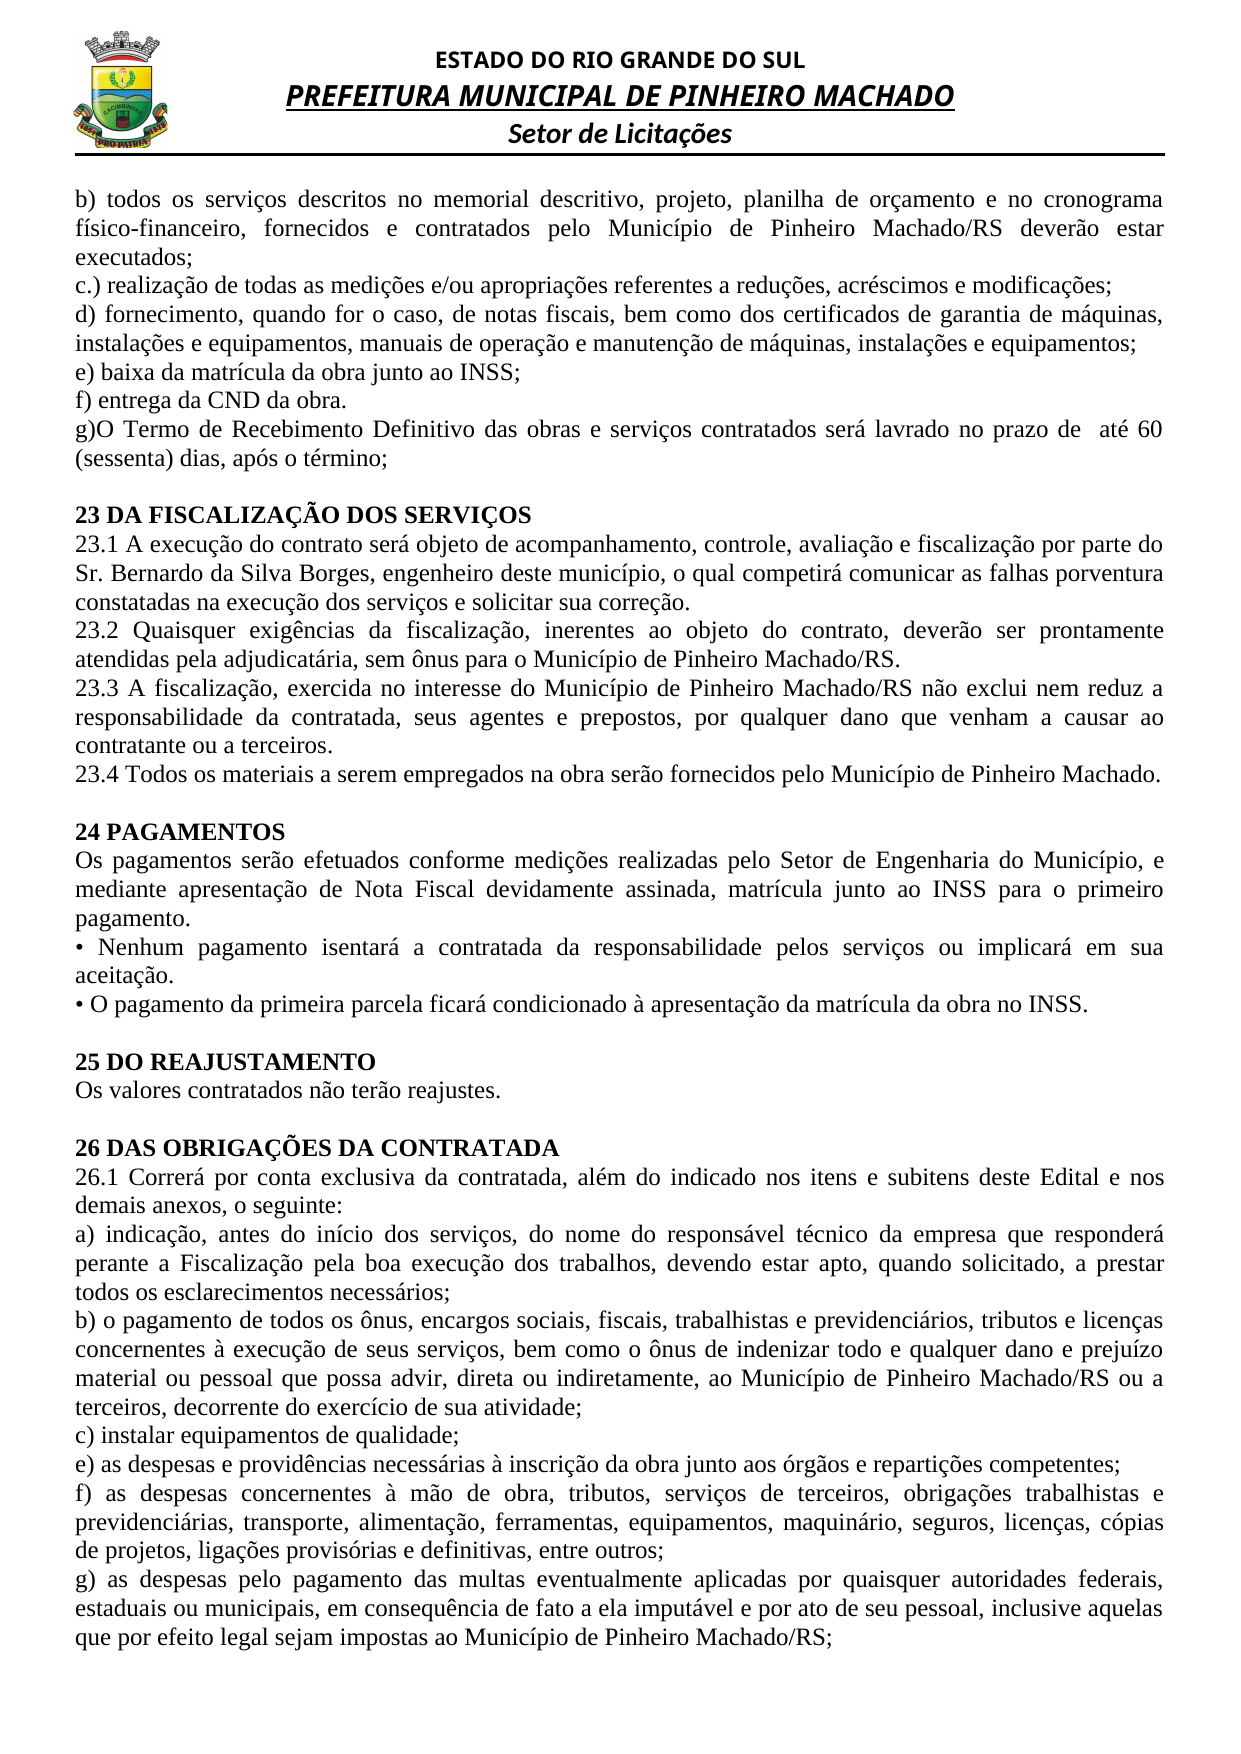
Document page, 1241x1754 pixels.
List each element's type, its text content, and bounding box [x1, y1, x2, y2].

text Os pagamentos serão efetuados conforme medições realizadas pelo Setor de Engenharia do Município, e mediante apresentação de Nota Fiscal devidamente assinada, matrícula junto ao INSS para o primeiro pagamento. [75, 845, 1165, 932]
text 23.2 Quaisquer exigências da fiscalização, inerentes ao objeto do contrato, deverão ser prontamente atendidas pela adjudicatária, sem ônus para o Município de Pinheiro Machado/RS. [75, 615, 1165, 673]
text Os valores contratados não terão reajustes. [75, 1075, 1165, 1104]
text c) instalar equipamentos de qualidade; [75, 1420, 1165, 1449]
text f) as despesas concernentes à mão de obra, tributos, serviços de terceiros, obrigações trabalhistas e previdenciárias, transporte, alimentação, ferramentas, equipamentos, maquinário, seguros, licenças, cópias de projetos, ligações provisórias e definitivas, entre outros; [75, 1478, 1165, 1564]
text 25 DO REAJUSTAMENTO [75, 1047, 1165, 1075]
text b) todos os serviços descritos no memorial descritivo, projeto, planilha de orçamento e no cronograma físico-financeiro, fornecidos e contratados pelo Município de Pinheiro Machado/RS deverão estar executados; [75, 184, 1165, 270]
text 23.3 A fiscalização, exercida no interesse do Município de Pinheiro Machado/RS não exclui nem reduz a responsabilidade da contratada, seus agentes e prepostos, por qualquer dano que venham a causar ao contratante ou a terceiros. [75, 673, 1165, 759]
text e) as despesas e providências necessárias à inscrição da obra junto aos órgãos e repartições competentes; [75, 1449, 1165, 1478]
text c.) realização de todas as medições e/ou apropriações referentes a reduções, acréscimos e modificações; [75, 270, 1165, 299]
text e) baixa da matrícula da obra junto ao INSS; [75, 357, 1165, 385]
text 24 PAGAMENTOS [75, 817, 1165, 845]
text 26 DAS OBRIGAÇÕES DA CONTRATADA [75, 1133, 1165, 1162]
text g)O Termo de Recebimento Definitivo das obras e serviços contratados será lavrado no prazo de até 60 (sessenta) dias, após o término; [75, 414, 1165, 472]
text • O pagamento da primeira parcela ficará condicionado à apresentação da matrícula da obra no INSS. [75, 989, 1165, 1018]
text b) o pagamento de todos os ônus, encargos sociais, fiscais, trabalhistas e previdenciários, tributos e licenças concernentes à execução de seus serviços, bem como o ônus de indenizar todo e qualquer dano e prejuízo material ou pessoal que possa advir, direta ou indiretamente, ao Município de Pinheiro Machado/RS ou a terceiros, decorrente do exercício de sua atividade; [75, 1305, 1165, 1420]
text a) indicação, antes do início dos serviços, do nome do responsável técnico da empresa que responderá perante a Fiscalização pela boa execução dos trabalhos, devendo estar apto, quando solicitado, a prestar todos os esclarecimentos necessários; [75, 1219, 1165, 1305]
text f) entrega da CND da obra. [75, 385, 1165, 414]
text 23.1 A execução do contrato será objeto de acompanhamento, controle, avaliação e fiscalização por parte do Sr. Bernardo da Silva Borges, engenheiro deste município, o qual competirá comunicar as falhas porventura constatadas na execução dos serviços e solicitar sua correção. [75, 529, 1165, 615]
text • Nenhum pagamento isentará a contratada da responsabilidade pelos serviços ou implicará em sua aceitação. [75, 932, 1165, 989]
text g) as despesas pelo pagamento das multas eventualmente aplicadas por quaisquer autoridades federais, estaduais ou municipais, em consequência de fato a ela imputável e por ato de seu pessoal, inclusive aquelas que por efeito legal sejam impostas ao Município de Pinheiro Machado/RS; [75, 1564, 1165, 1650]
picture [73, 31, 168, 148]
text 23.4 Todos os materiais a serem empregados na obra serão fornecidos pelo Município de Pinheiro Machado. [75, 759, 1165, 788]
text d) fornecimento, quando for o caso, de notas fiscais, bem como dos certificados de garantia de máquinas, instalações e equipamentos, manuais de operação e manutenção de máquinas, instalações e equipamentos; [75, 299, 1165, 357]
text 26.1 Correrá por conta exclusiva da contratada, além do indicado nos itens e subitens deste Edital e nos demais anexos, o seguinte: [75, 1162, 1165, 1219]
text 23 DA FISCALIZAÇÃO DOS SERVIÇOS [75, 500, 1165, 529]
